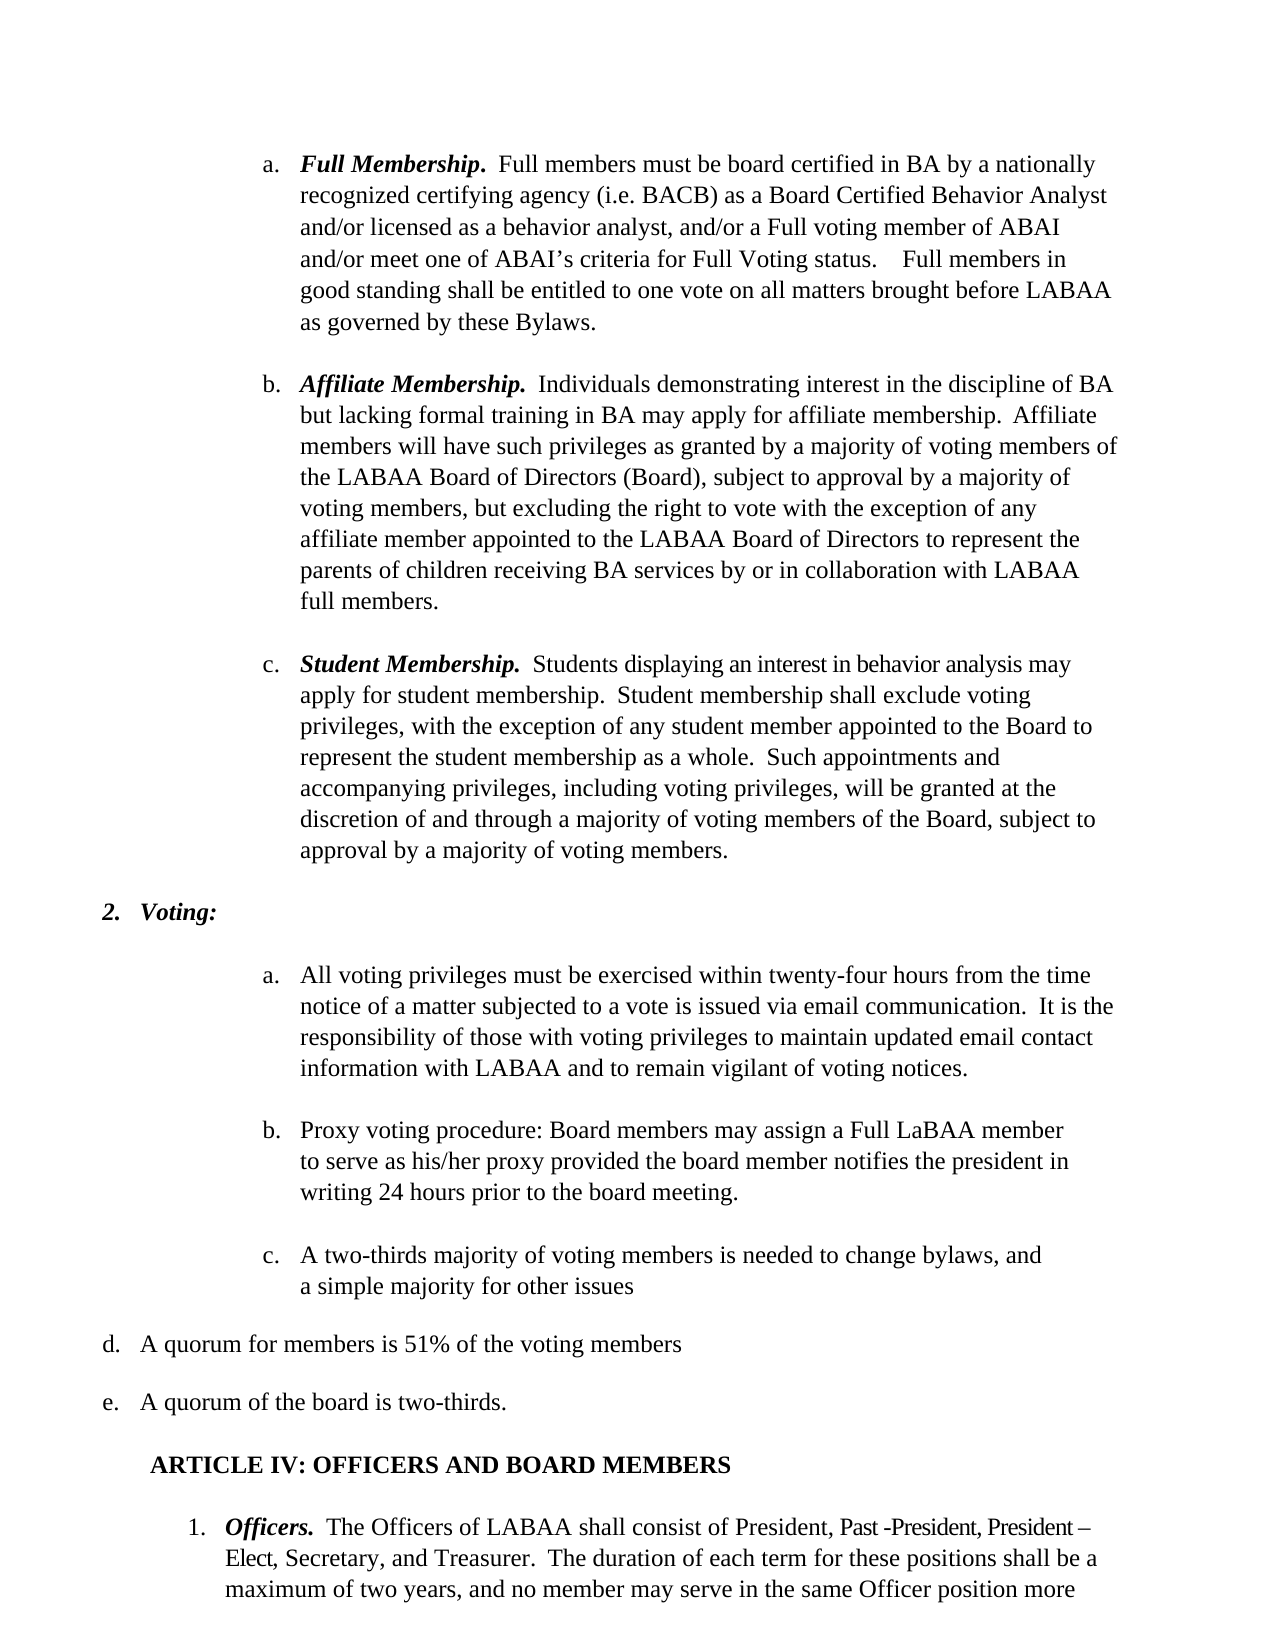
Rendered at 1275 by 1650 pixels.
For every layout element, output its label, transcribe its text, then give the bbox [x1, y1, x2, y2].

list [187, 1512, 1107, 1603]
subtitle ARTICLE IV: OFFICERS AND BOARD MEMBERS [150, 1450, 1131, 1479]
list A quorum for members is 51% of the voting members [102, 1329, 1131, 1358]
list Proxy voting procedure: Board members may assign a Full LaBAA member to serve as his/her proxy provided the board member notifies the president in writing 24 hours prior to the board meeting. [262, 1115, 1070, 1206]
subtitle Voting: [102, 897, 1131, 926]
list Full Membership. Full members must be board certified in BA by a nationally recognized certifying agency (i.e. BACB) as a Board Certified Behavior Analyst and/or licensed as a behavior analyst, and/or a Full voting member of ABAI and/or meet one of ABAI’s criteria for Full Voting status. Full members in good standing shall be entitled to one vote on all matters brought before LABAA as governed by these Bylaws. [262, 149, 1119, 335]
list All voting privileges must be exercised within twenty-four hours from the time notice of a matter subjected to a vote is issued via email communication. It is the responsibility of those with voting privileges to maintain updated email contact information with LABAA and to remain vigilant of voting notices. [262, 960, 1114, 1082]
list Student Membership. Students displaying an interest in behavior analysis may apply for student membership. Student membership shall exclude voting privileges, with the exception of any student member appointed to the Board to represent the student membership as a whole. Such appointments and accompanying privileges, including voting privileges, will be granted at the discretion of and through a majority of voting members of the Board, subject to approval by a majority of voting members. [262, 649, 1103, 864]
list A two-thirds majority of voting members is needed to change bylaws, and a simple majority for other issues [262, 1240, 1057, 1299]
list Affiliate Membership. Individuals demonstrating interest in the discipline of BA but lacking formal training in BA may apply for affiliate membership. Affiliate members will have such privileges as granted by a majority of voting members of the LABAA Board of Directors (Board), subject to approval by a majority of voting members, but excluding the right to vote with the exception of any affiliate member appointed to the LABAA Board of Directors to represent the parents of children receiving BA services by or in collaboration with LABAA full members. [262, 369, 1120, 615]
list A quorum of the board is two-thirds. [102, 1387, 1131, 1416]
